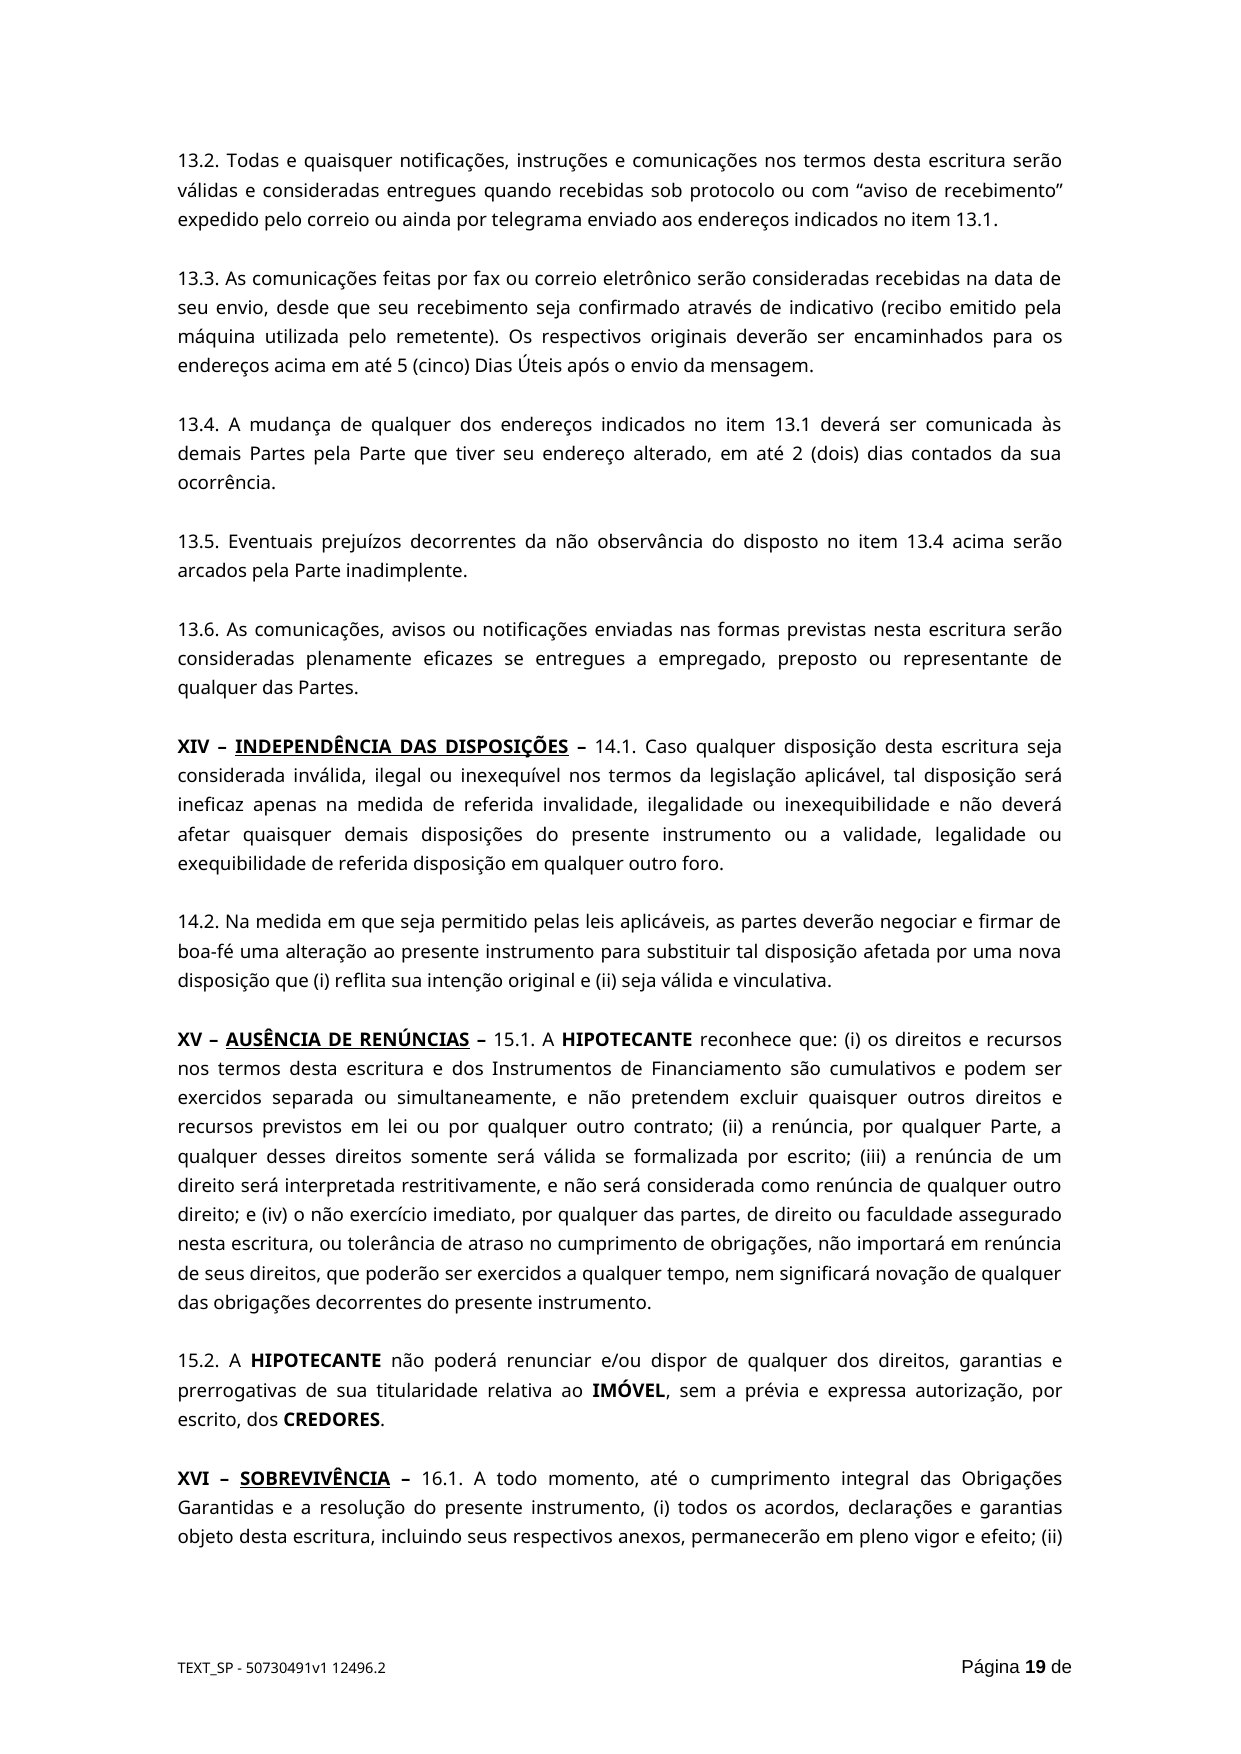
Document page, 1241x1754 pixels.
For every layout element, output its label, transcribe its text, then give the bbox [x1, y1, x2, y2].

text XIV – INDEPENDÊNCIA DAS DISPOSIÇÕES – 14.1. Caso qualquer disposição desta escritura seja considerada inválida, ilegal ou inexequível nos termos da legislação aplicável, tal disposição será ineficaz apenas na medida de referida invalidade, ilegalidade ou inexequibilidade e não deverá afetar quaisquer demais disposições do presente instrumento ou a validade, legalidade ou exequibilidade de referida disposição em qualquer outro foro. [177, 733, 1063, 876]
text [177, 1465, 1063, 1549]
text 15.2. A HIPOTECANTE não poderá renunciar e/ou dispor de qualquer dos direitos, garantias e prerrogativas de sua titularidade relativa ao IMÓVEL, sem a prévia e expressa autorização, por escrito, dos CREDORES. [177, 1348, 1063, 1432]
text 13.6. As comunicações, avisos ou notificações enviadas nas formas previstas nesta escritura serão consideradas plenamente eficazes se entregues a empregado, preposto ou representante de qualquer das Partes. [177, 616, 1063, 700]
text 13.4. A mudança de qualquer dos endereços indicados no item 13.1 deverá ser comunicada às demais Partes pela Parte que tiver seu endereço alterado, em até 2 (dois) dias contados da sua ocorrência. [177, 411, 1063, 495]
text 13.2. Todas e quaisquer notificações, instruções e comunicações nos termos desta escritura serão válidas e consideradas entregues quando recebidas sob protocolo ou com “aviso de recebimento” expedido pelo correio ou ainda por telegrama enviado aos endereços indicados no item 13.1. [177, 148, 1063, 232]
text XV – AUSÊNCIA DE RENÚNCIAS – 15.1. A HIPOTECANTE reconhece que: (i) os direitos e recursos nos termos desta escritura e dos Instrumentos de Financiamento são cumulativos e podem ser exercidos separada ou simultaneamente, e não pretendem excluir quaisquer outros direitos e recursos previstos em lei ou por qualquer outro contrato; (ii) a renúncia, por qualquer Parte, a qualquer desses direitos somente será válida se formalizada por escrito; (iii) a renúncia de um direito será interpretada restritivamente, e não será considerada como renúncia de qualquer outro direito; e (iv) o não exercício imediato, por qualquer das partes, de direito ou faculdade assegurado nesta escritura, ou tolerância de atraso no cumprimento de obrigações, não importará em renúncia de seus direitos, que poderão ser exercidos a qualquer tempo, nem significará novação de qualquer das obrigações decorrentes do presente instrumento. [177, 1026, 1063, 1315]
text 13.5. Eventuais prejuízos decorrentes da não observância do disposto no item 13.4 acima serão arcados pela Parte inadimplente. [177, 528, 1063, 583]
text 13.3. As comunicações feitas por fax ou correio eletrônico serão consideradas recebidas na data de seu envio, desde que seu recebimento seja confirmado através de indicativo (recibo emitido pela máquina utilizada pelo remetente). Os respectivos originais deverão ser encaminhados para os endereços acima em até 5 (cinco) Dias Úteis após o envio da mensagem. [177, 265, 1063, 378]
text 14.2. Na medida em que seja permitido pelas leis aplicáveis, as partes deverão negociar e firmar de boa-fé uma alteração ao presente instrumento para substituir tal disposição afetada por uma nova disposição que (i) reflita sua intenção original e (ii) seja válida e vinculativa. [177, 909, 1063, 993]
